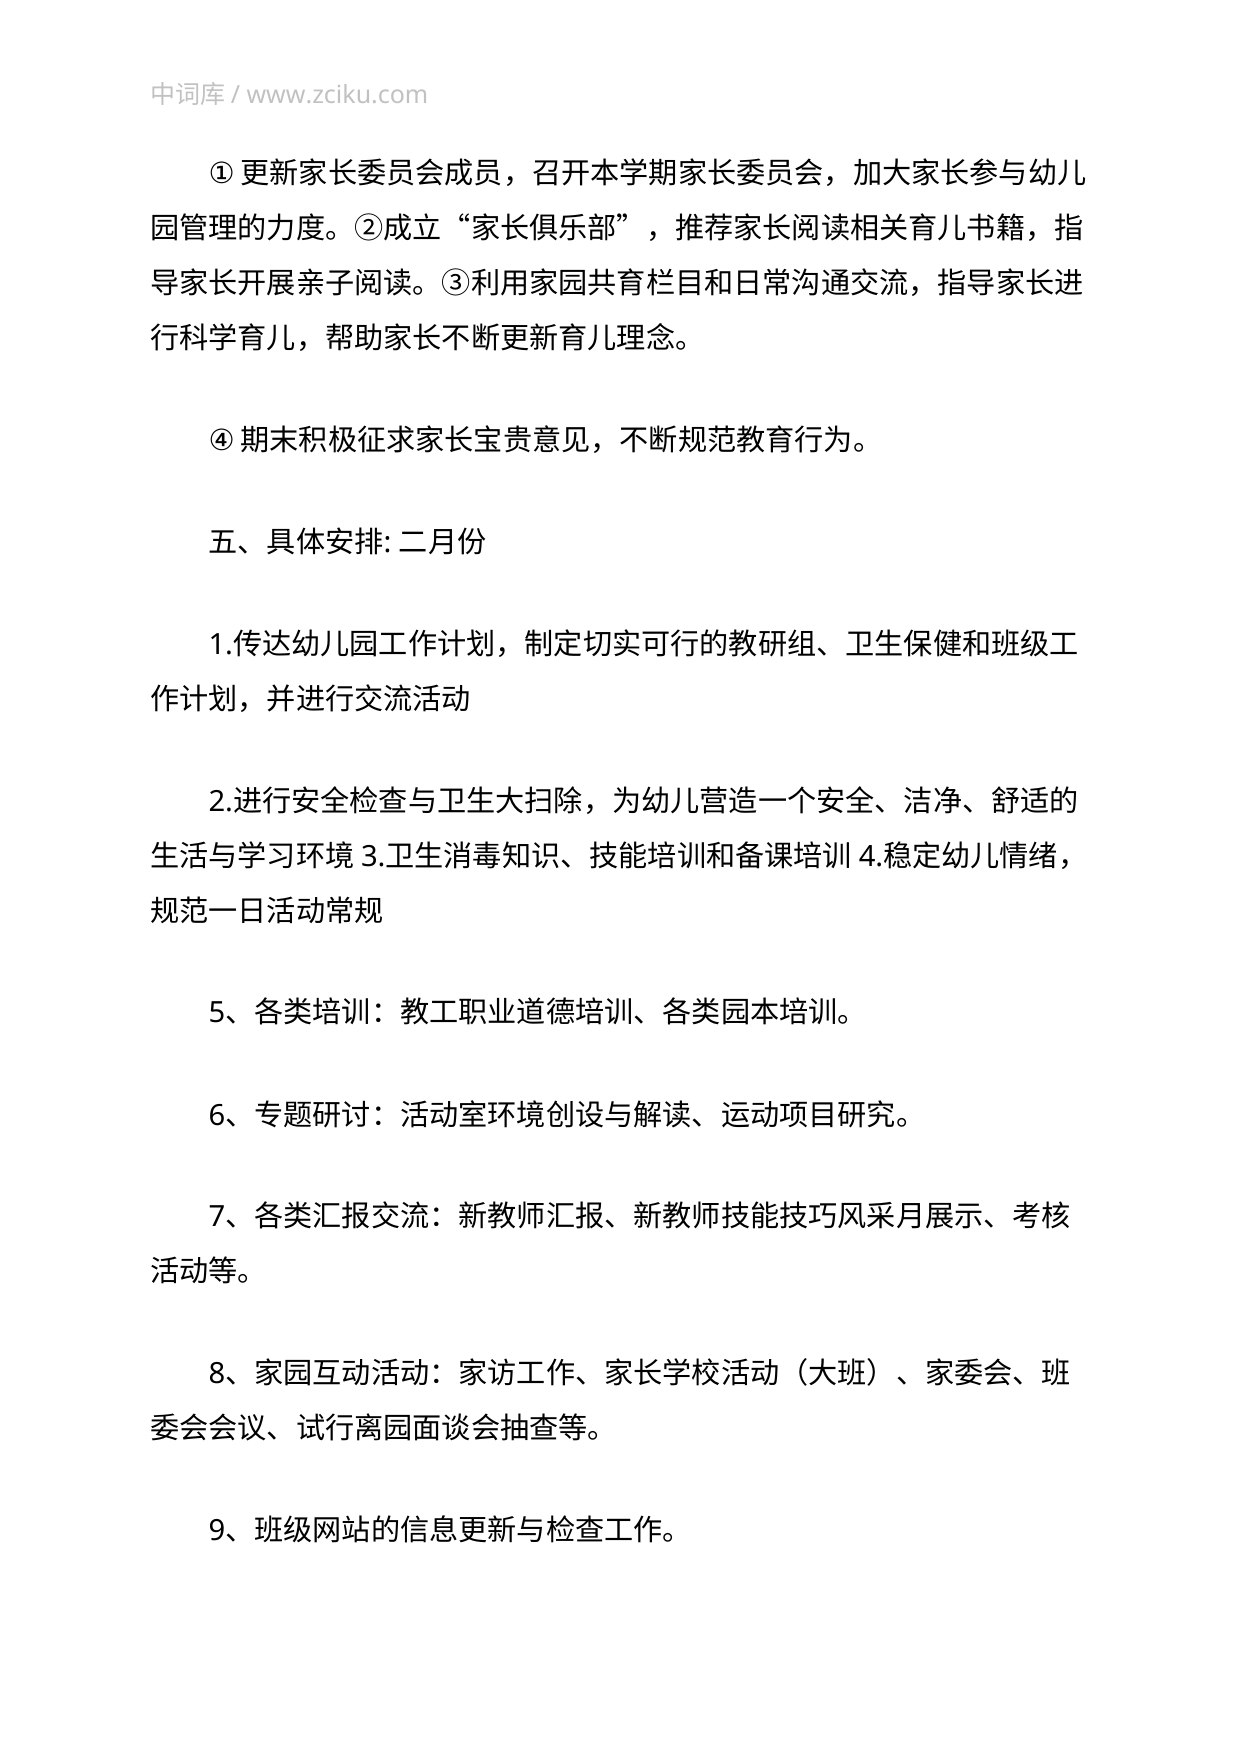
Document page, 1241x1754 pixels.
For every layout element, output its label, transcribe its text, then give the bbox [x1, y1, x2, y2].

text 6、专题研讨：活动室环境创设与解读、运动项目研究。 [150, 1091, 1090, 1133]
text 五、具体安排: 二月份 [150, 518, 1090, 561]
text 5、各类培训：教工职业道德培训、各类园本培训。 [150, 989, 1090, 1031]
text 9、班级网站的信息更新与检查工作。 [150, 1507, 1090, 1549]
text 8、家园互动活动：家访工作、家长学校活动（大班）、家委会、班委会会议、试行离园面谈会抽查等。 [150, 1350, 1090, 1447]
text 2.进行安全检查与卫生大扫除，为幼儿营造一个安全、洁净、舒适的生活与学习环境 3.卫生消毒知识、技能培训和备课培训 4.稳定幼儿情绪，规范一日活动常规 [150, 777, 1090, 929]
text ④期末积极征求家长宝贵意见，不断规范教育行为。 [150, 417, 1090, 459]
text ①更新家长委员会成员，召开本学期家长委员会，加大家长参与幼儿园管理的力度。②成立“家长俱乐部”，推荐家长阅读相关育儿书籍，指导家长开展亲子阅读。③利用家园共育栏目和日常沟通交流，指导家长进行科学育儿，帮助家长不断更新育儿理念。 [150, 150, 1090, 357]
text 1.传达幼儿园工作计划，制定切实可行的教研组、卫生保健和班级工作计划，并进行交流活动 [150, 621, 1090, 718]
text 7、各类汇报交流：新教师汇报、新教师技能技巧风采月展示、考核活动等。 [150, 1193, 1090, 1290]
